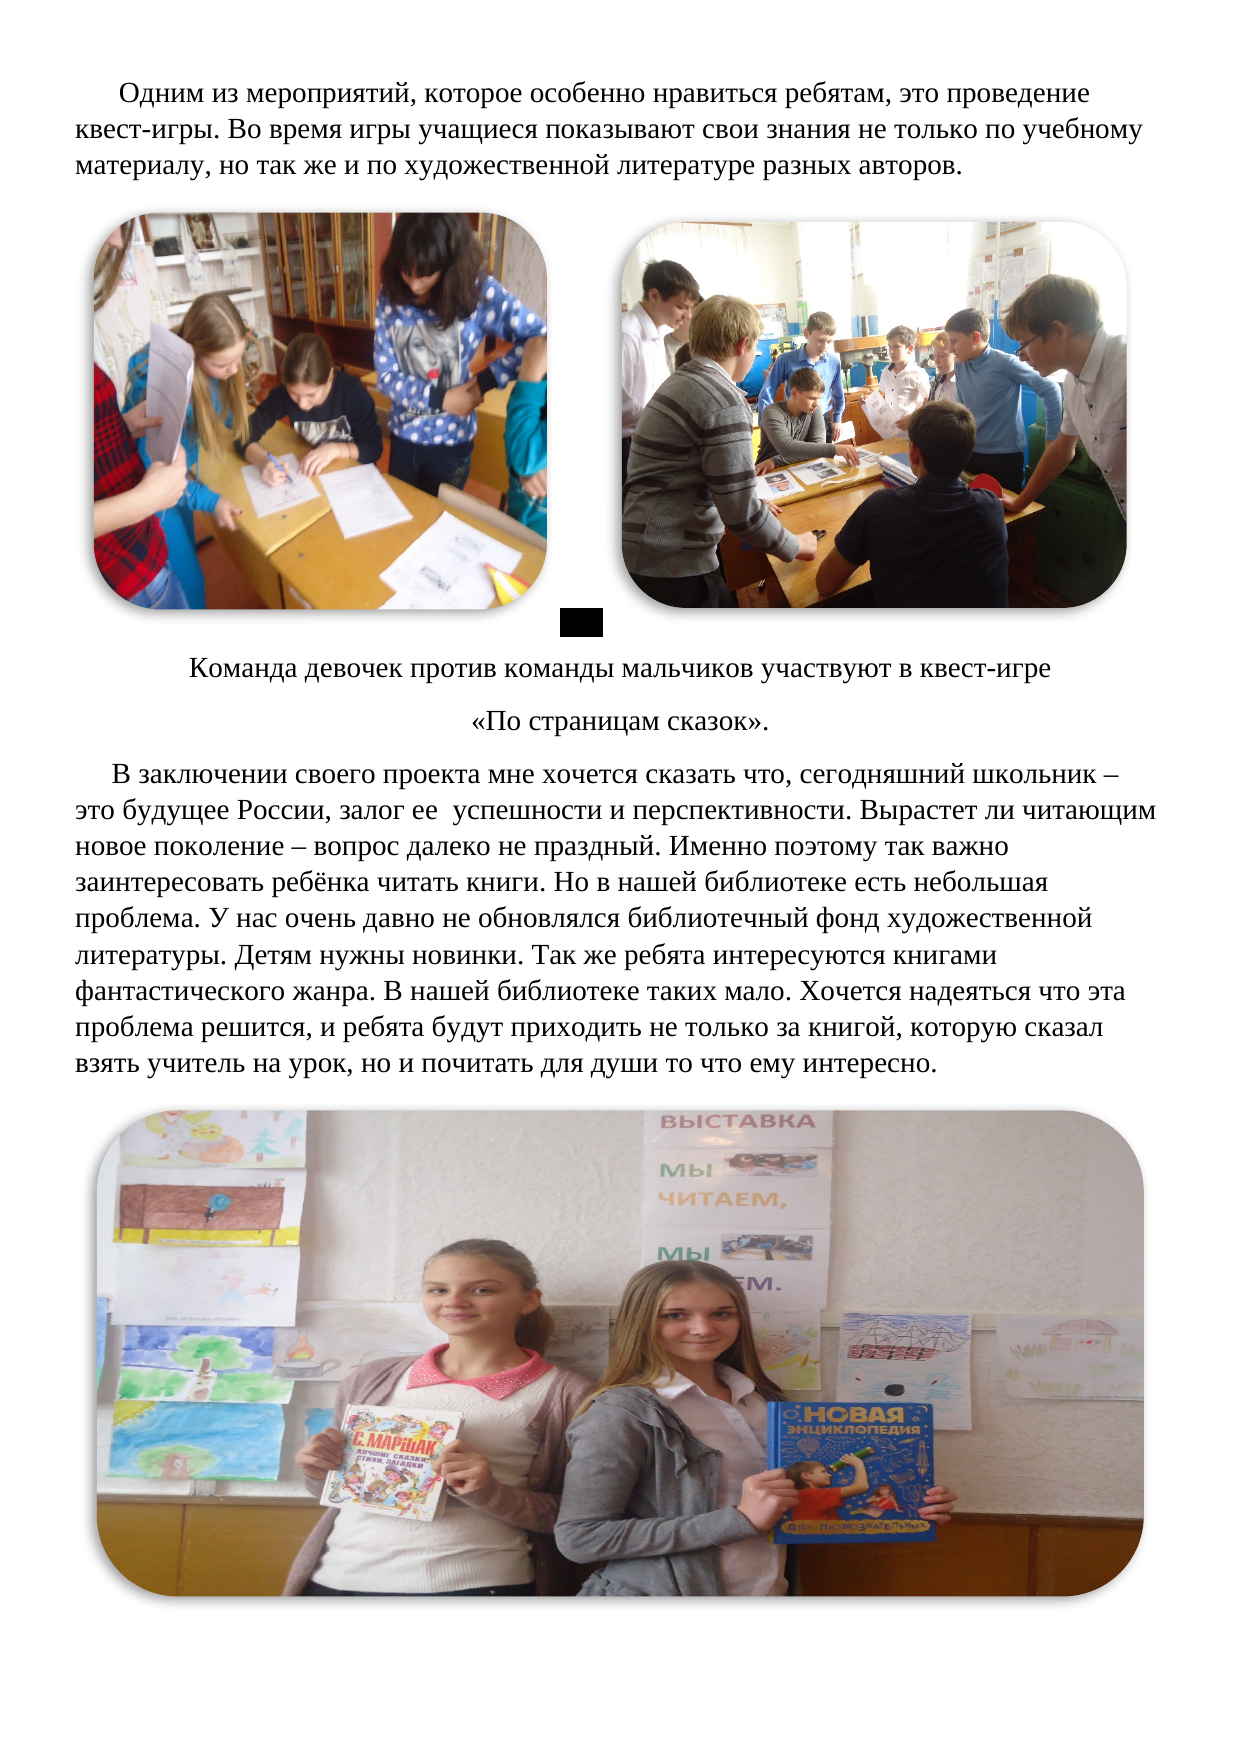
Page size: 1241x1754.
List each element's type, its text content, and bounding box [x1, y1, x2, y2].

picture [93, 212, 547, 610]
text В заключении своего проекта мне хочется сказать что, сегодняшний школьник – это будущее России, залог ее успешности и перспективности. Вырастет ли читающим новое поколение – вопрос далеко не праздный. Именно поэтому так важно заинтересовать ребёнка читать книги. Но в нашей библиотеке есть небольшая проблема. У нас очень давно не обновлялся библиотечный фонд художественной литературы. Детям нужны новинки. Так же ребята интересуются книгами фантастического жанра. В нашей библиотеке таких мало. Хочется надеяться что эта проблема решится, и ребята будут приходить не только за книгой, которую сказал взять учитель на урок, но и почитать для души то что ему интересно. [75, 756, 1165, 1079]
picture [541, 405, 547, 419]
text «По страницам сказок». [75, 703, 1165, 737]
text Одним из мероприятий, которое особенно нравиться ребятам, это проведение квест-игры. Во время игры учащиеся показывают свои знания не только по учебному материалу, но так же и по художественной литературе разных авторов. [75, 75, 1165, 181]
picture [96, 1110, 1144, 1597]
text Команда девочек против команды мальчиков участвуют в квест-игре [75, 650, 1165, 684]
picture [621, 221, 1127, 608]
